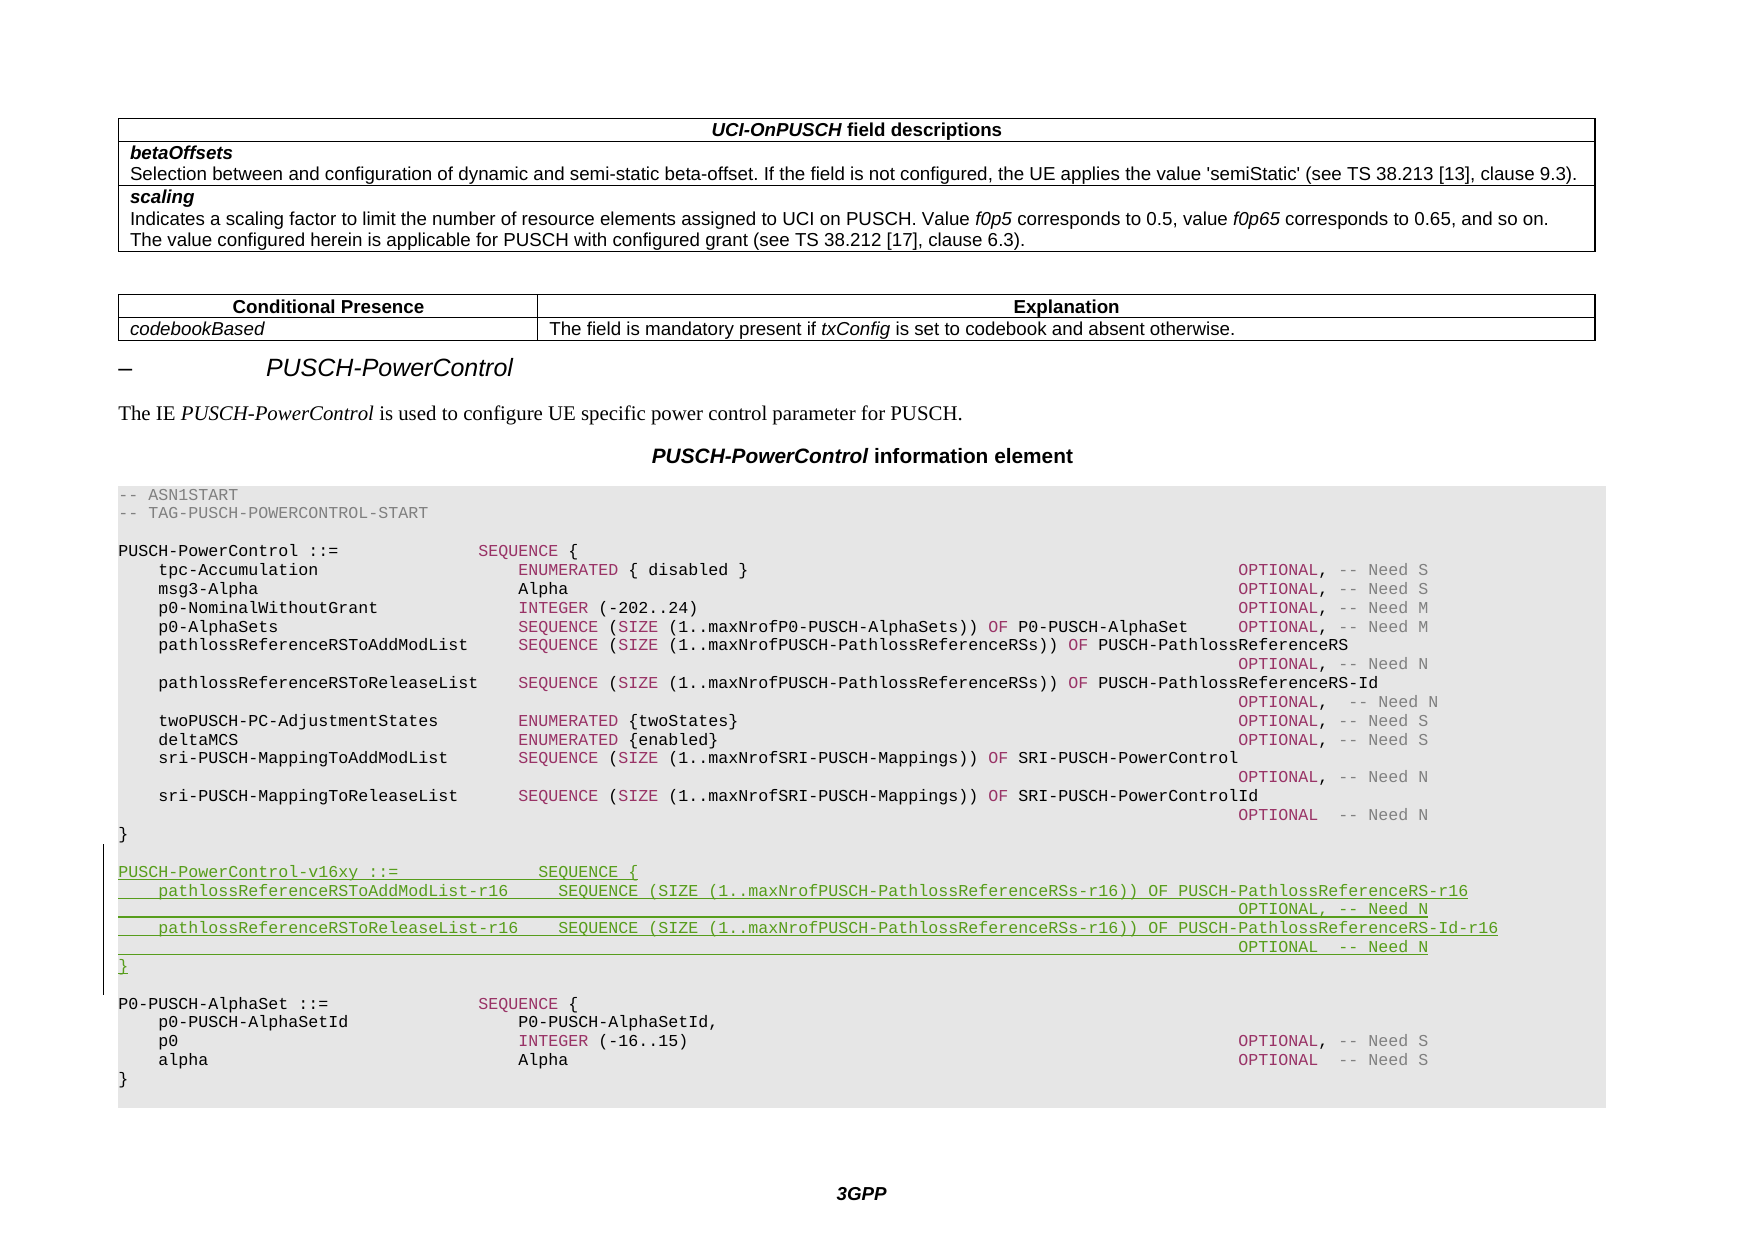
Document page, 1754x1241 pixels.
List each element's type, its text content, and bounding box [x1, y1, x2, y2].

table_header Conditional Presence [119, 295, 537, 317]
text The IE PUSCH-PowerControl is used to configure UE specific power control parameter for PUSCH. [118, 401, 1606, 425]
text pathlossReferenceRSToReleaseList SEQUENCE (SIZE (1..maxNrofPUSCH-PathlossReferenceRSs)) OF PUSCH-PathlossReferenceRS-Id [118, 675, 1606, 693]
table_cell codebookBased [119, 318, 537, 339]
text deltaMCS ENUMERATED {enabled} OPTIONAL, -- Need S [118, 731, 1606, 750]
text } [118, 1071, 1606, 1089]
text sri-PUSCH-MappingToAddModList SEQUENCE (SIZE (1..maxNrofSRI-PUSCH-Mappings)) OF SRI-PUSCH-PowerControl [118, 750, 1606, 769]
text -- TAG-PUSCH-POWERCONTROL-START [118, 505, 1606, 524]
table_header UCI-OnPUSCH field descriptions [119, 119, 1594, 141]
table_cell The field is mandatory present if txConfig is set to codebook and absent otherwise. [538, 318, 1594, 339]
text msg3-Alpha Alpha OPTIONAL, -- Need S [118, 580, 1606, 599]
table_cell scaling Indicates a scaling factor to limit the number of resource elements assigned to UCI on PUSCH. Value f0p5 corresponds to 0.5, value f0p65 corresponds to 0.65, and so on. The value configured herein is applicable for PUSCH with configured grant (see TS 38.212 [17], clause 6.3). [119, 186, 1594, 251]
text tpc-Accumulation ENUMERATED { disabled } OPTIONAL, -- Need S [118, 562, 1606, 580]
text OPTIONAL -- Need N [118, 807, 1606, 826]
text alpha Alpha OPTIONAL -- Need S [118, 1052, 1606, 1071]
text PUSCH-PowerControl ::= SEQUENCE { [118, 543, 1606, 562]
subtitle – PUSCH-PowerControl [118, 353, 1606, 382]
text OPTIONAL, -- Need N [118, 693, 1606, 712]
text p0-AlphaSets SEQUENCE (SIZE (1..maxNrofP0-PUSCH-AlphaSets)) OF P0-PUSCH-AlphaSet OPTIONAL, -- Need M [118, 618, 1606, 637]
text twoPUSCH-PC-AdjustmentStates ENUMERATED {twoStates} OPTIONAL, -- Need S [118, 712, 1606, 731]
text sri-PUSCH-MappingToReleaseList SEQUENCE (SIZE (1..maxNrofSRI-PUSCH-Mappings)) OF SRI-PUSCH-PowerControlId [118, 788, 1606, 807]
text p0-PUSCH-AlphaSetId P0-PUSCH-AlphaSetId, [118, 1014, 1606, 1033]
table_header Explanation [538, 295, 1594, 317]
table_cell betaOffsets Selection between and configuration of dynamic and semi-static beta-offset. If the field is not configured, the UE applies the value 'semiStatic' (see TS 38.213 [13], clause 9.3). [119, 142, 1594, 185]
text p0 INTEGER (-16..15) OPTIONAL, -- Need S [118, 1033, 1606, 1052]
text OPTIONAL, -- Need N [118, 656, 1606, 675]
text PUSCH-PowerControl information element [118, 443, 1606, 467]
text p0-NominalWithoutGrant INTEGER (-202..24) OPTIONAL, -- Need M [118, 599, 1606, 618]
text -- ASN1START [118, 486, 1606, 505]
text } [118, 826, 1606, 844]
text OPTIONAL, -- Need N [118, 769, 1606, 788]
text P0-PUSCH-AlphaSet ::= SEQUENCE { [118, 995, 1606, 1014]
text pathlossReferenceRSToAddModList SEQUENCE (SIZE (1..maxNrofPUSCH-PathlossReferenceRSs)) OF PUSCH-PathlossReferenceRS [118, 637, 1606, 656]
